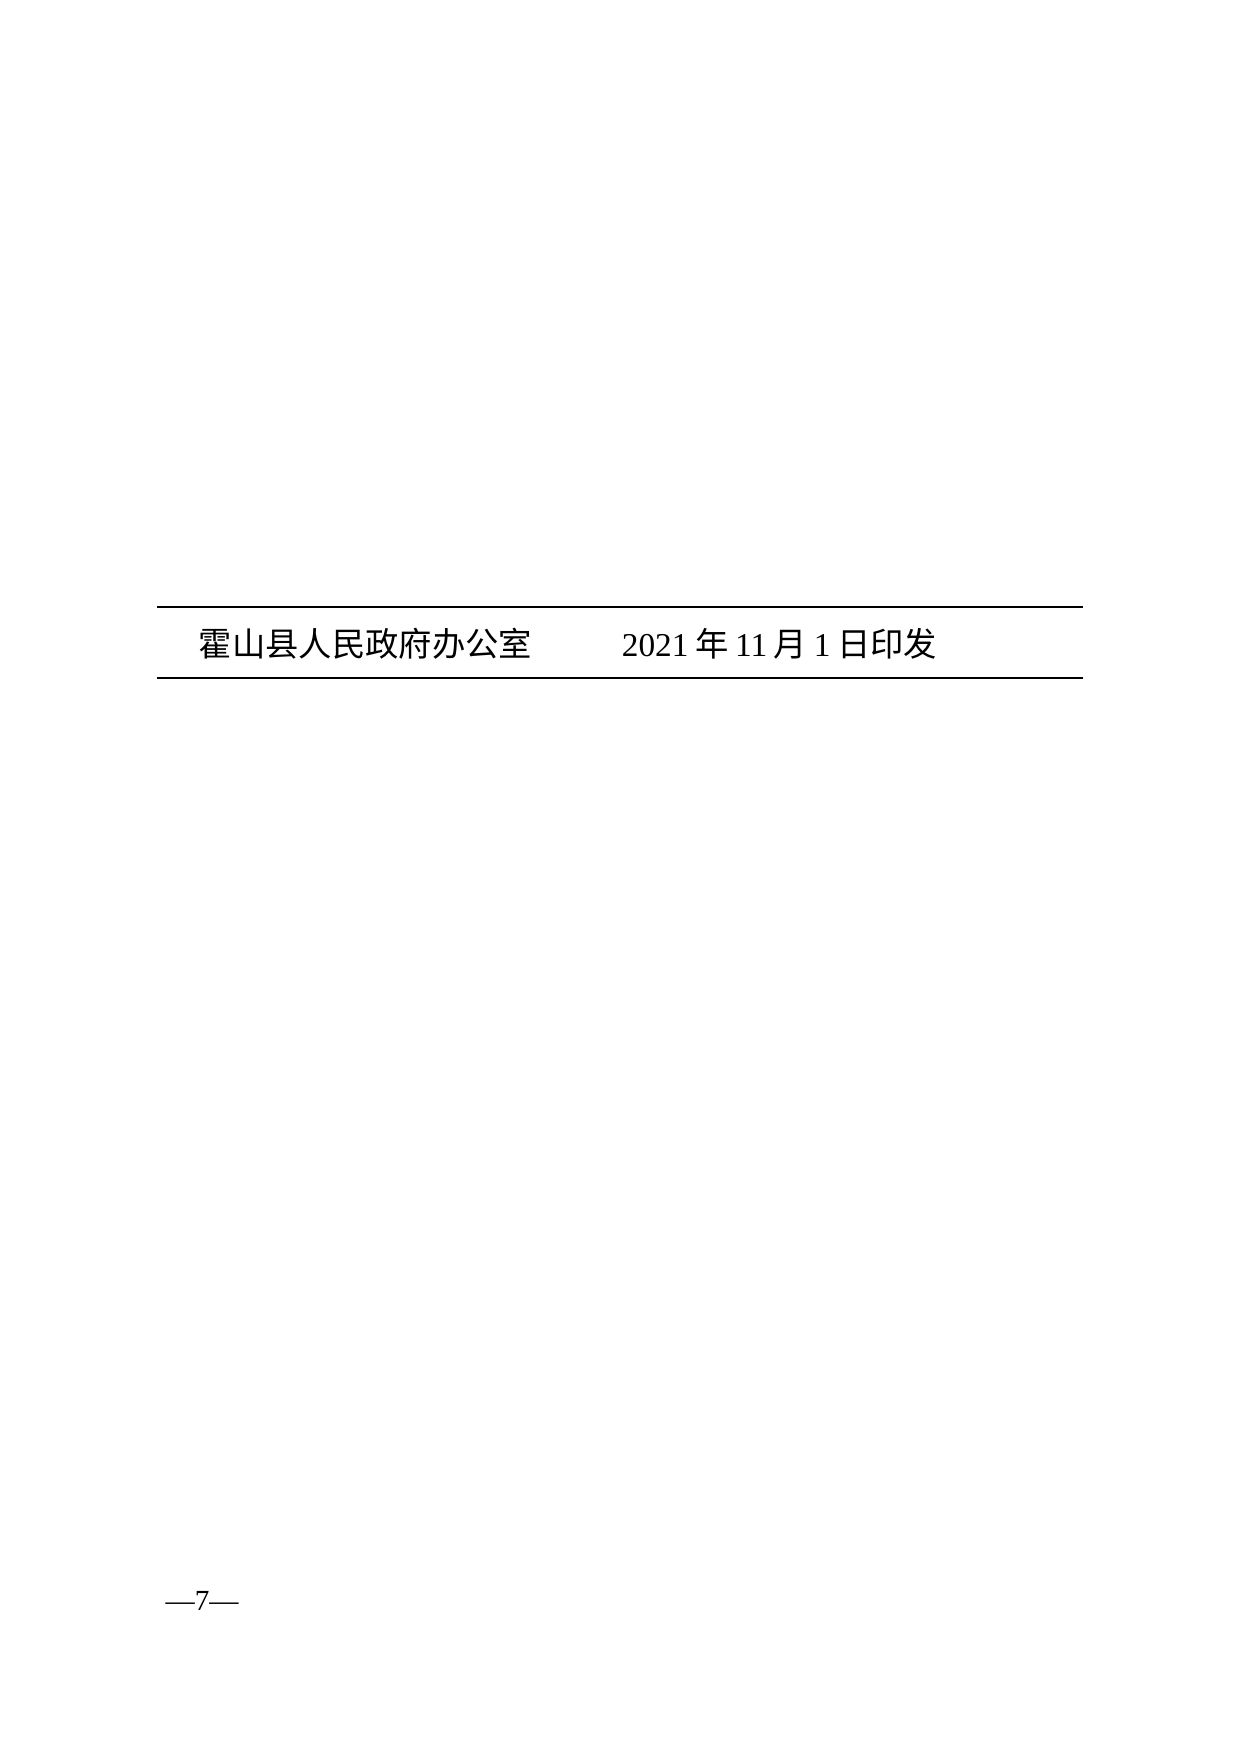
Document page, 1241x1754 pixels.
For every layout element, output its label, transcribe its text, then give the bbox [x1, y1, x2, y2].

text 霍山县人民政府办公室 2021年11月1日印发 [157, 608, 1083, 677]
